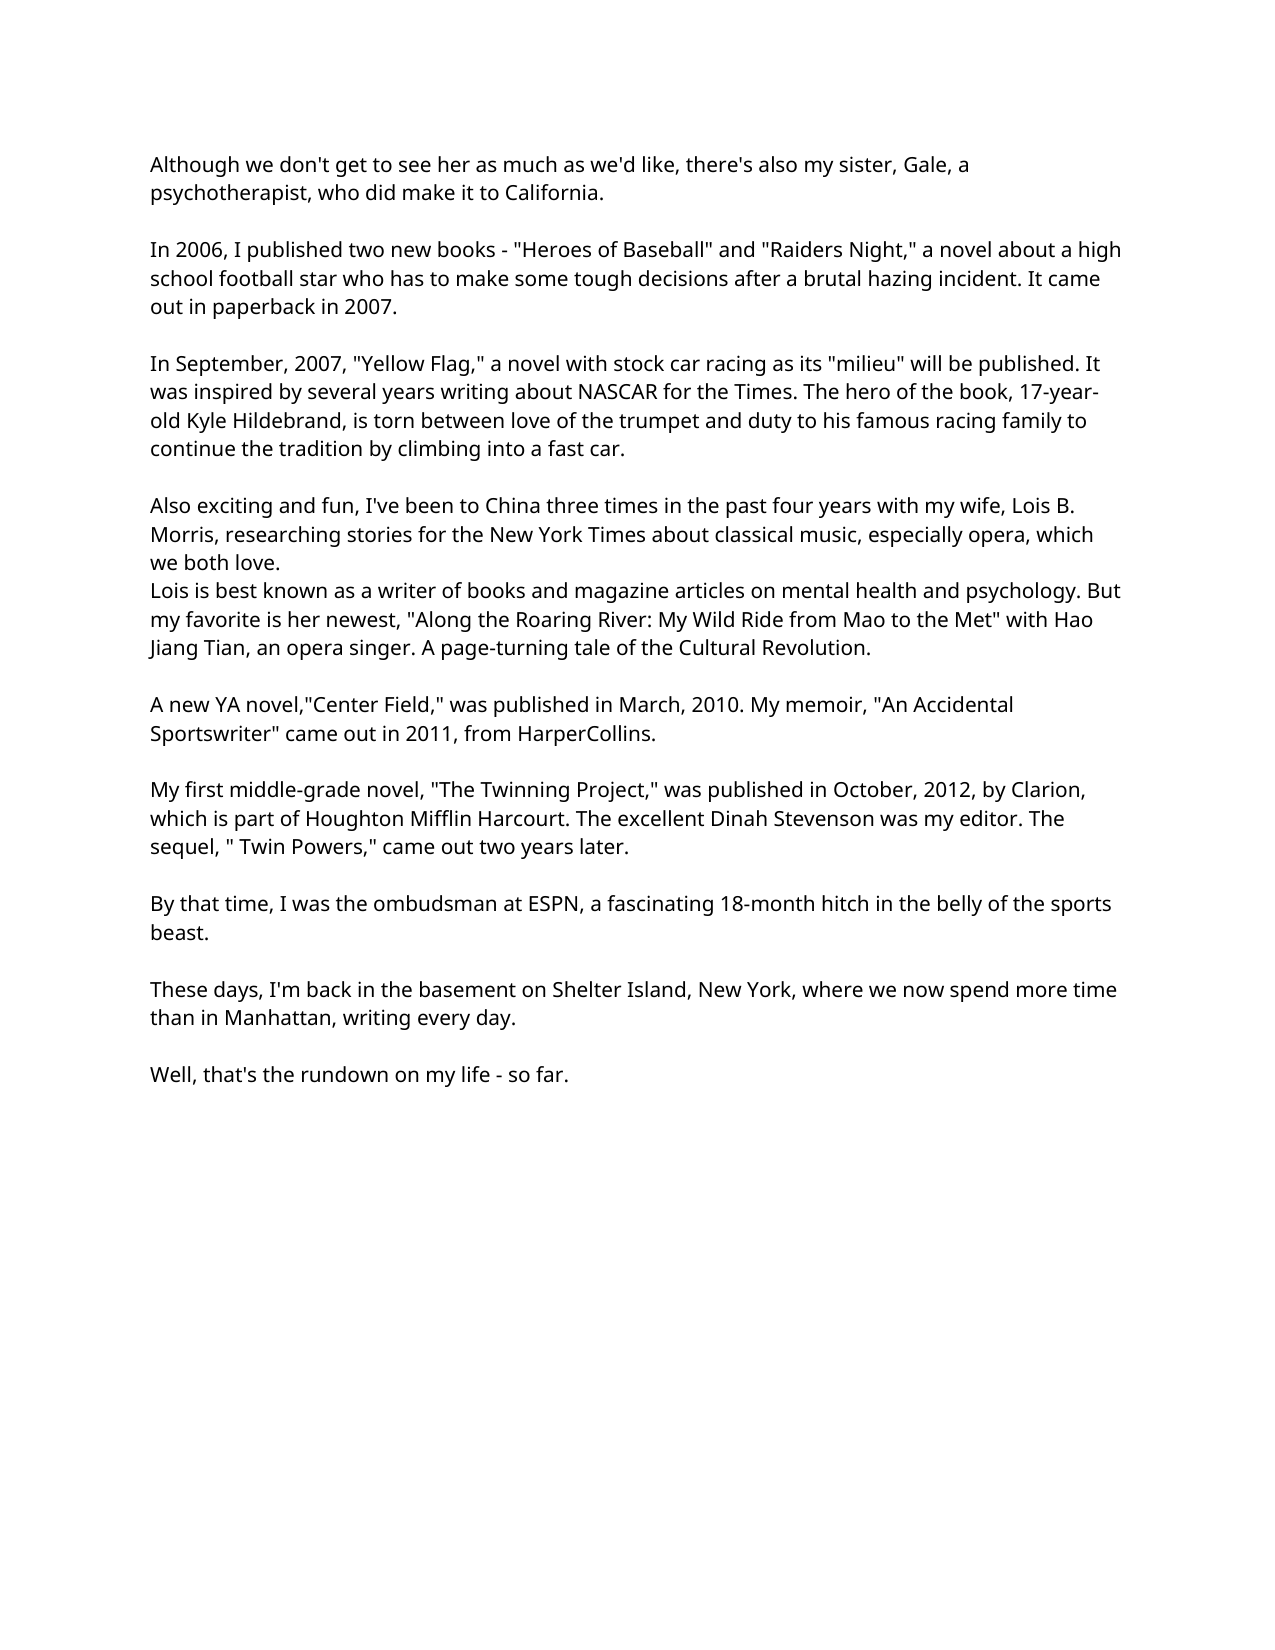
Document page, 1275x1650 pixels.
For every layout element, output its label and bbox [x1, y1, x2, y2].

text [150, 150, 1125, 1088]
